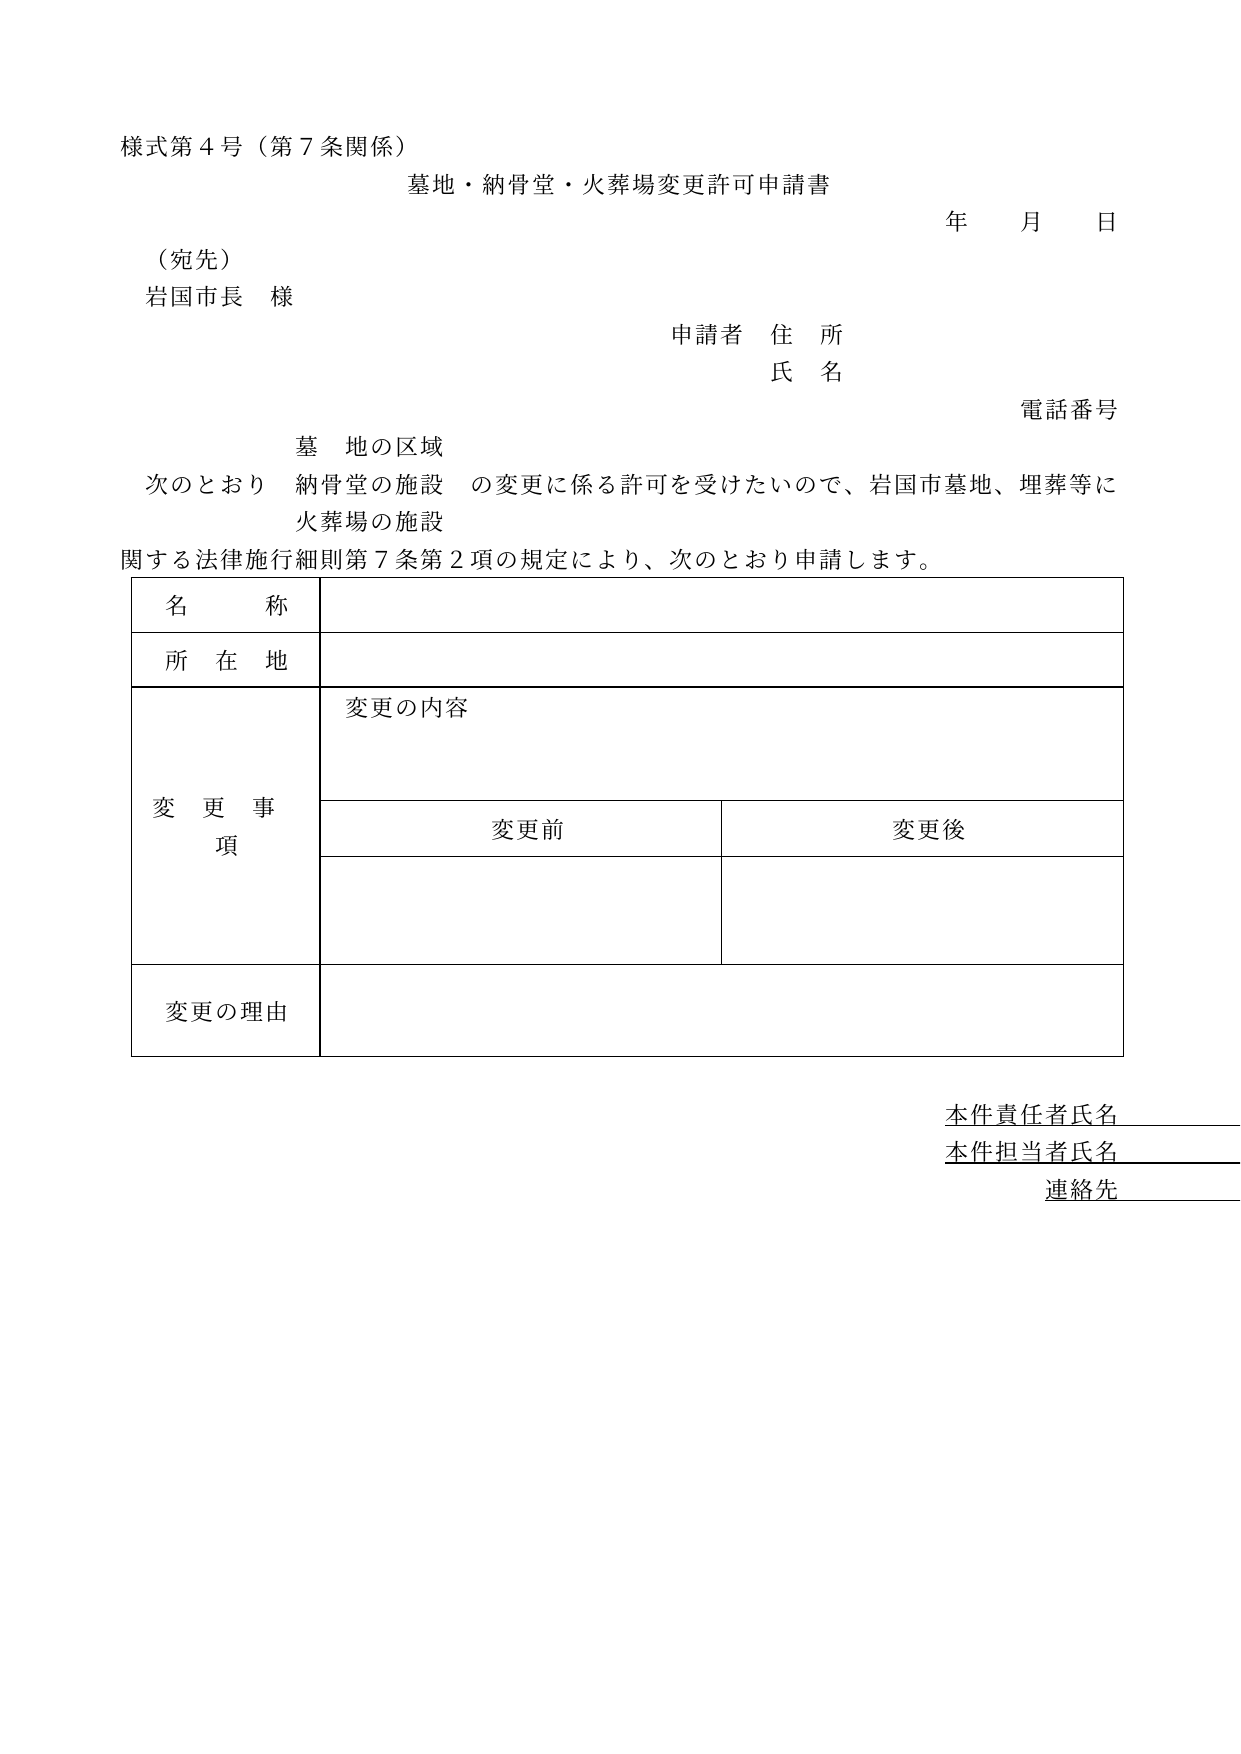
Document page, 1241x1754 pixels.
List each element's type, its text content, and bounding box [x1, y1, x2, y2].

text （宛先） [120, 239, 1120, 277]
table_cell [321, 633, 1123, 686]
text 電話番号 [120, 389, 1120, 427]
table_cell [722, 857, 1123, 964]
table_cell 変更前 [321, 801, 721, 856]
text 年 月 日 [120, 202, 1120, 239]
text 様式第４号（第７条関係） [120, 127, 1120, 164]
text 火葬場の施設 [120, 502, 1120, 539]
table_cell 所 在 地 [132, 633, 319, 686]
table_header 名 称 [132, 578, 319, 632]
text 次のとおり 納骨堂の施設 の変更に係る許可を受けたいので、岩国市墓地、埋葬等に [120, 464, 1120, 502]
table_cell 変更の理由 [132, 965, 319, 1056]
text 岩国市長 様 [120, 277, 1120, 314]
text 墓 地の区域 [120, 427, 1120, 464]
table_cell 変更事項 [132, 688, 319, 964]
table_cell 変更の内容 [321, 688, 1123, 800]
table_cell [321, 857, 721, 964]
text 本件責任者氏名 [120, 1094, 1120, 1132]
text 関する法律施行細則第７条第２項の規定により、次のとおり申請します。 [120, 539, 1120, 577]
text 連絡先 [120, 1169, 1120, 1207]
text 本件担当者氏名 [120, 1132, 1120, 1169]
table_cell [321, 965, 1123, 1056]
table_header [321, 578, 1123, 632]
table_cell 変更後 [722, 801, 1123, 856]
text 墓地・納骨堂・火葬場変更許可申請書 [120, 164, 1120, 202]
text 氏 名 [120, 352, 1120, 389]
text 申請者 住 所 [120, 314, 1120, 352]
